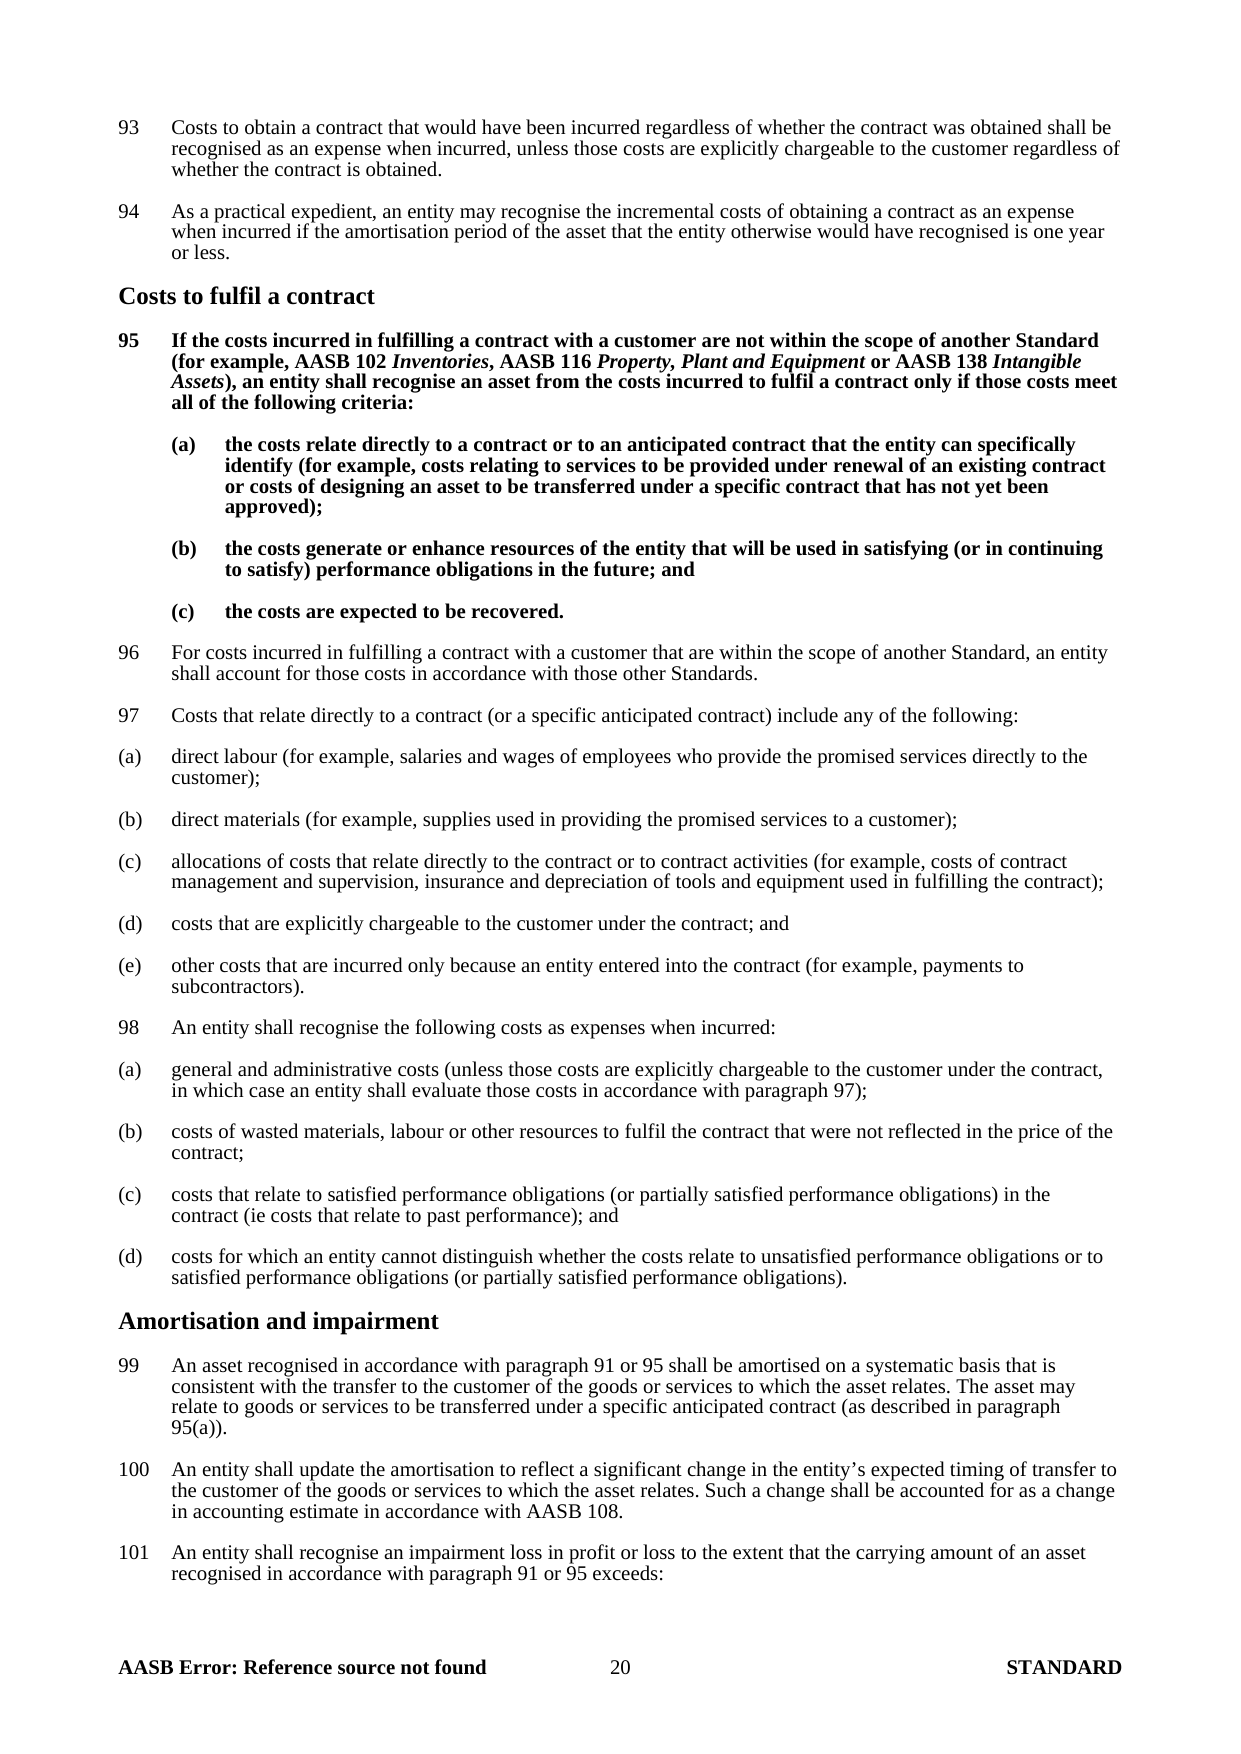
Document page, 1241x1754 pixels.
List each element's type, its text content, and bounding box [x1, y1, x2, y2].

text An asset recognised in accordance with paragraph 91 or 95 shall be amortised on a systematic basis that is consistent with the transfer to the customer of the goods or services to which the asset relates. The asset may relate to goods or services to be transferred under a specific anticipated contract (as described in paragraph 95(a)). [118, 1356, 1122, 1439]
text costs for which an entity cannot distinguish whether the costs relate to unsatisfied performance obligations or to satisfied performance obligations (or partially satisfied performance obligations). [118, 1247, 1122, 1289]
text If the costs incurred in fulfilling a contract with a customer are not within the scope of another Standard (for example, AASB 102 Inventories, AASB 116 Property, Plant and Equipment or AASB 138 Intangible Assets), an entity shall recognise an asset from the costs incurred to fulfil a contract only if those costs meet all of the following criteria: [118, 331, 1122, 414]
text allocations of costs that relate directly to the contract or to contract activities (for example, costs of contract management and supervision, insurance and depreciation of tools and equipment used in fulfilling the contract); [118, 851, 1122, 893]
text Costs to obtain a contract that would have been incurred regardless of whether the contract was obtained shall be recognised as an expense when incurred, unless those costs are explicitly chargeable to the customer regardless of whether the contract is obtained. [118, 118, 1122, 181]
text the costs relate directly to a contract or to an anticipated contract that the entity can specifically identify (for example, costs relating to services to be provided under renewal of an existing contract or costs of designing an asset to be transferred under a specific contract that has not yet been approved); [171, 435, 1122, 518]
text As a practical expedient, an entity may recognise the incremental costs of obtaining a contract as an expense when incurred if the amortisation period of the asset that the entity otherwise would have recognised is one year or less. [118, 201, 1122, 264]
text other costs that are incurred only because an entity entered into the contract (for example, payments to subcontractors). [118, 956, 1122, 997]
text general and administrative costs (unless those costs are explicitly chargeable to the customer under the contract, in which case an entity shall evaluate those costs in accordance with paragraph 97); [118, 1060, 1122, 1101]
text costs that relate to satisfied performance obligations (or partially satisfied performance obligations) in the contract (ie costs that relate to past performance); and [118, 1185, 1122, 1226]
text the costs are expected to be recovered. [171, 601, 1122, 622]
subtitle Amortisation and impairment [118, 1310, 1122, 1335]
text costs of wasted materials, labour or other resources to fulfil the contract that were not reflected in the price of the contract; [118, 1122, 1122, 1164]
text An entity shall recognise the following costs as expenses when incurred: [118, 1018, 1122, 1039]
text Costs that relate directly to a contract (or a specific anticipated contract) include any of the following: [118, 706, 1122, 726]
text For costs incurred in fulfilling a contract with a customer that are within the scope of another Standard, an entity shall account for those costs in accordance with those other Standards. [118, 643, 1122, 685]
text direct labour (for example, salaries and wages of employees who provide the promised services directly to the customer); [118, 747, 1122, 789]
text An entity shall recognise an impairment loss in profit or loss to the extent that the carrying amount of an asset recognised in accordance with paragraph 91 or 95 exceeds: [118, 1543, 1122, 1585]
subtitle Costs to fulfil a contract [118, 285, 1122, 310]
text the costs generate or enhance resources of the entity that will be used in satisfying (or in continuing to satisfy) performance obligations in the future; and [171, 539, 1122, 581]
text direct materials (for example, supplies used in providing the promised services to a customer); [118, 810, 1122, 831]
text costs that are explicitly chargeable to the customer under the contract; and [118, 914, 1122, 935]
text An entity shall update the amortisation to reflect a significant change in the entity’s expected timing of transfer to the customer of the goods or services to which the asset relates. Such a change shall be accounted for as a change in accounting estimate in accordance with AASB 108. [118, 1460, 1122, 1522]
